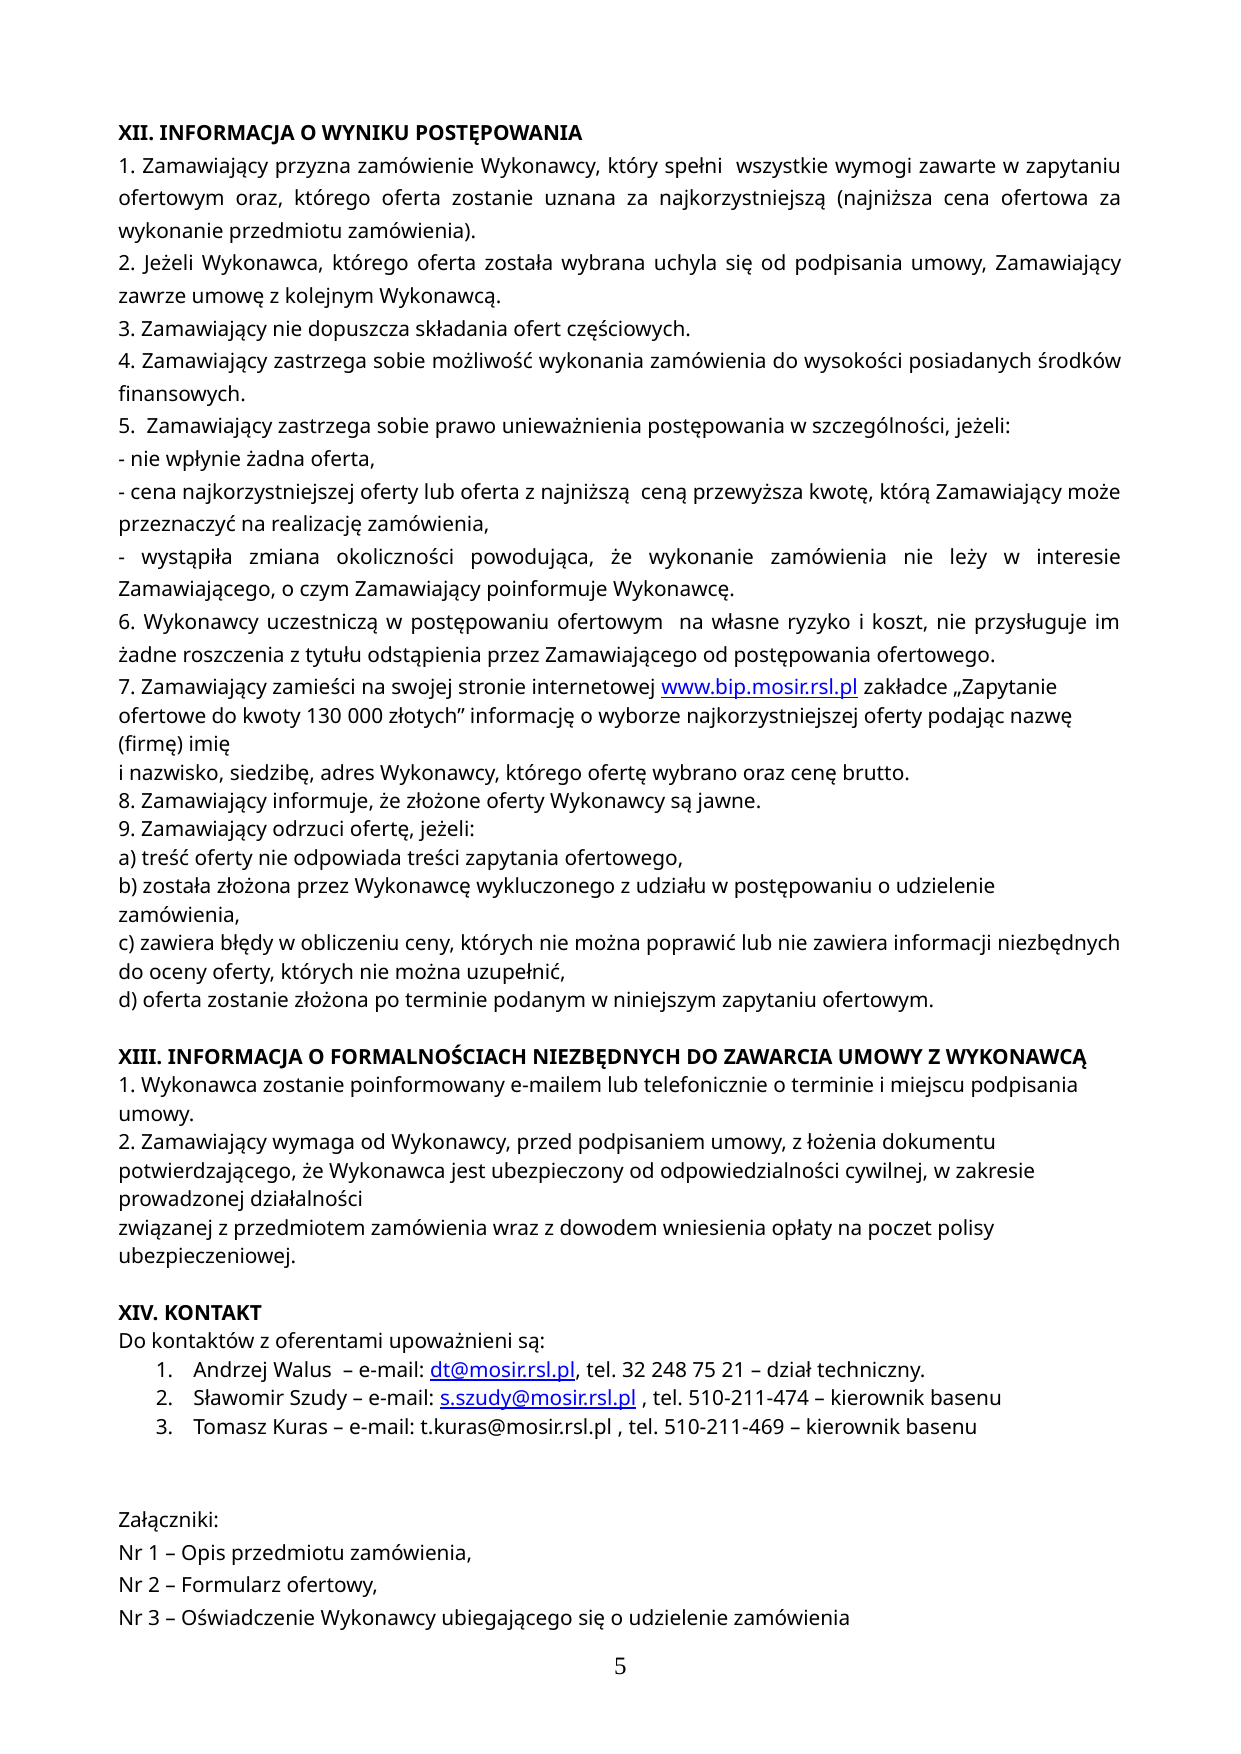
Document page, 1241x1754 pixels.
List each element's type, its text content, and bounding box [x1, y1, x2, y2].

text 3. Zamawiający nie dopuszcza składania ofert częściowych. [118, 314, 1122, 342]
text Nr 3 – Oświadczenie Wykonawcy ubiegającego się o udzielenie zamówienia [118, 1603, 1122, 1632]
text 5. Zamawiający zastrzega sobie prawo unieważnienia postępowania w szczególności, jeżeli: [118, 412, 1122, 440]
text XIV. KONTAKT [118, 1298, 1122, 1326]
list Andrzej Walus – e-mail: dt@mosir.rsl.pl, tel. 32 248 75 21 – dział techniczny. [156, 1355, 1122, 1383]
text - cena najkorzystniejszej oferty lub oferta z najniższą ceną przewyższa kwotę, którą Zamawiający może przeznaczyć na realizację zamówienia, [118, 477, 1122, 538]
text Do kontaktów z oferentami upoważnieni są: [118, 1326, 1122, 1355]
text b) została złożona przez Wykonawcę wykluczonego z udziału w postępowaniu o udzielenie zamówienia, [118, 871, 1122, 928]
text - nie wpłynie żadna oferta, [118, 444, 1122, 473]
text 2. Zamawiający wymaga od Wykonawcy, przed podpisaniem umowy, z łożenia dokumentu potwierdzającego, że Wykonawca jest ubezpieczony od odpowiedzialności cywilnej, w zakresie prowadzonej działalności związanej z przedmiotem zamówienia wraz z dowodem wniesienia opłaty na poczet polisy ubezpieczeniowej. [118, 1127, 1122, 1269]
list Tomasz Kuras – e-mail: t.kuras@mosir.rsl.pl , tel. 510-211-469 – kierownik basenu [156, 1412, 1122, 1440]
text 9. Zamawiający odrzuci ofertę, jeżeli: [118, 814, 1122, 843]
list Sławomir Szudy – e-mail: s.szudy@mosir.rsl.pl , tel. 510-211-474 – kierownik basenu [156, 1383, 1122, 1412]
text Nr 2 – Formularz ofertowy, [118, 1571, 1122, 1599]
text 1. Zamawiający przyzna zamówienie Wykonawcy, który spełni wszystkie wymogi zawarte w zapytaniu ofertowym oraz, którego oferta zostanie uznana za najkorzystniejszą (najniższa cena ofertowa za wykonanie przedmiotu zamówienia). [118, 151, 1122, 244]
text c) zawiera błędy w obliczeniu ceny, których nie można poprawić lub nie zawiera informacji niezbędnych do oceny oferty, których nie można uzupełnić, [118, 928, 1122, 985]
text 6. Wykonawcy uczestniczą w postępowaniu ofertowym na własne ryzyko i koszt, nie przysługuje im żadne roszczenia z tytułu odstąpienia przez Zamawiającego od postępowania ofertowego. [118, 607, 1122, 668]
text - wystąpiła zmiana okoliczności powodująca, że wykonanie zamówienia nie leży w interesie Zamawiającego, o czym Zamawiający poinformuje Wykonawcę. [118, 542, 1122, 603]
text Załączniki: [118, 1505, 1122, 1534]
text 2. Jeżeli Wykonawca, którego oferta została wybrana uchyla się od podpisania umowy, Zamawiający zawrze umowę z kolejnym Wykonawcą. [118, 248, 1122, 309]
text 1. Wykonawca zostanie poinformowany e-mailem lub telefonicznie o terminie i miejscu podpisania umowy. [118, 1071, 1122, 1127]
text a) treść oferty nie odpowiada treści zapytania ofertowego, [118, 843, 1122, 871]
text Nr 1 – Opis przedmiotu zamówienia, [118, 1538, 1122, 1566]
text 7. Zamawiający zamieści na swojej stronie internetowej www.bip.mosir.rsl.pl zakładce „Zapytanie ofertowe do kwoty 130 000 złotych” informację o wyborze najkorzystniejszej oferty podając nazwę (firmę) imię i nazwisko, siedzibę, adres Wykonawcy, którego ofertę wybrano oraz cenę brutto. [118, 672, 1122, 786]
text 8. Zamawiający informuje, że złożone oferty Wykonawcy są jawne. [118, 786, 1122, 814]
text d) oferta zostanie złożona po terminie podanym w niniejszym zapytaniu ofertowym. [118, 985, 1122, 1014]
text XII. INFORMACJA O WYNIKU POSTĘPOWANIA [118, 118, 1122, 147]
text 4. Zamawiający zastrzega sobie możliwość wykonania zamówienia do wysokości posiadanych środków finansowych. [118, 346, 1122, 407]
text XIII. INFORMACJA O FORMALNOŚCIACH NIEZBĘDNYCH DO ZAWARCIA UMOWY Z WYKONAWCĄ [118, 1042, 1122, 1071]
